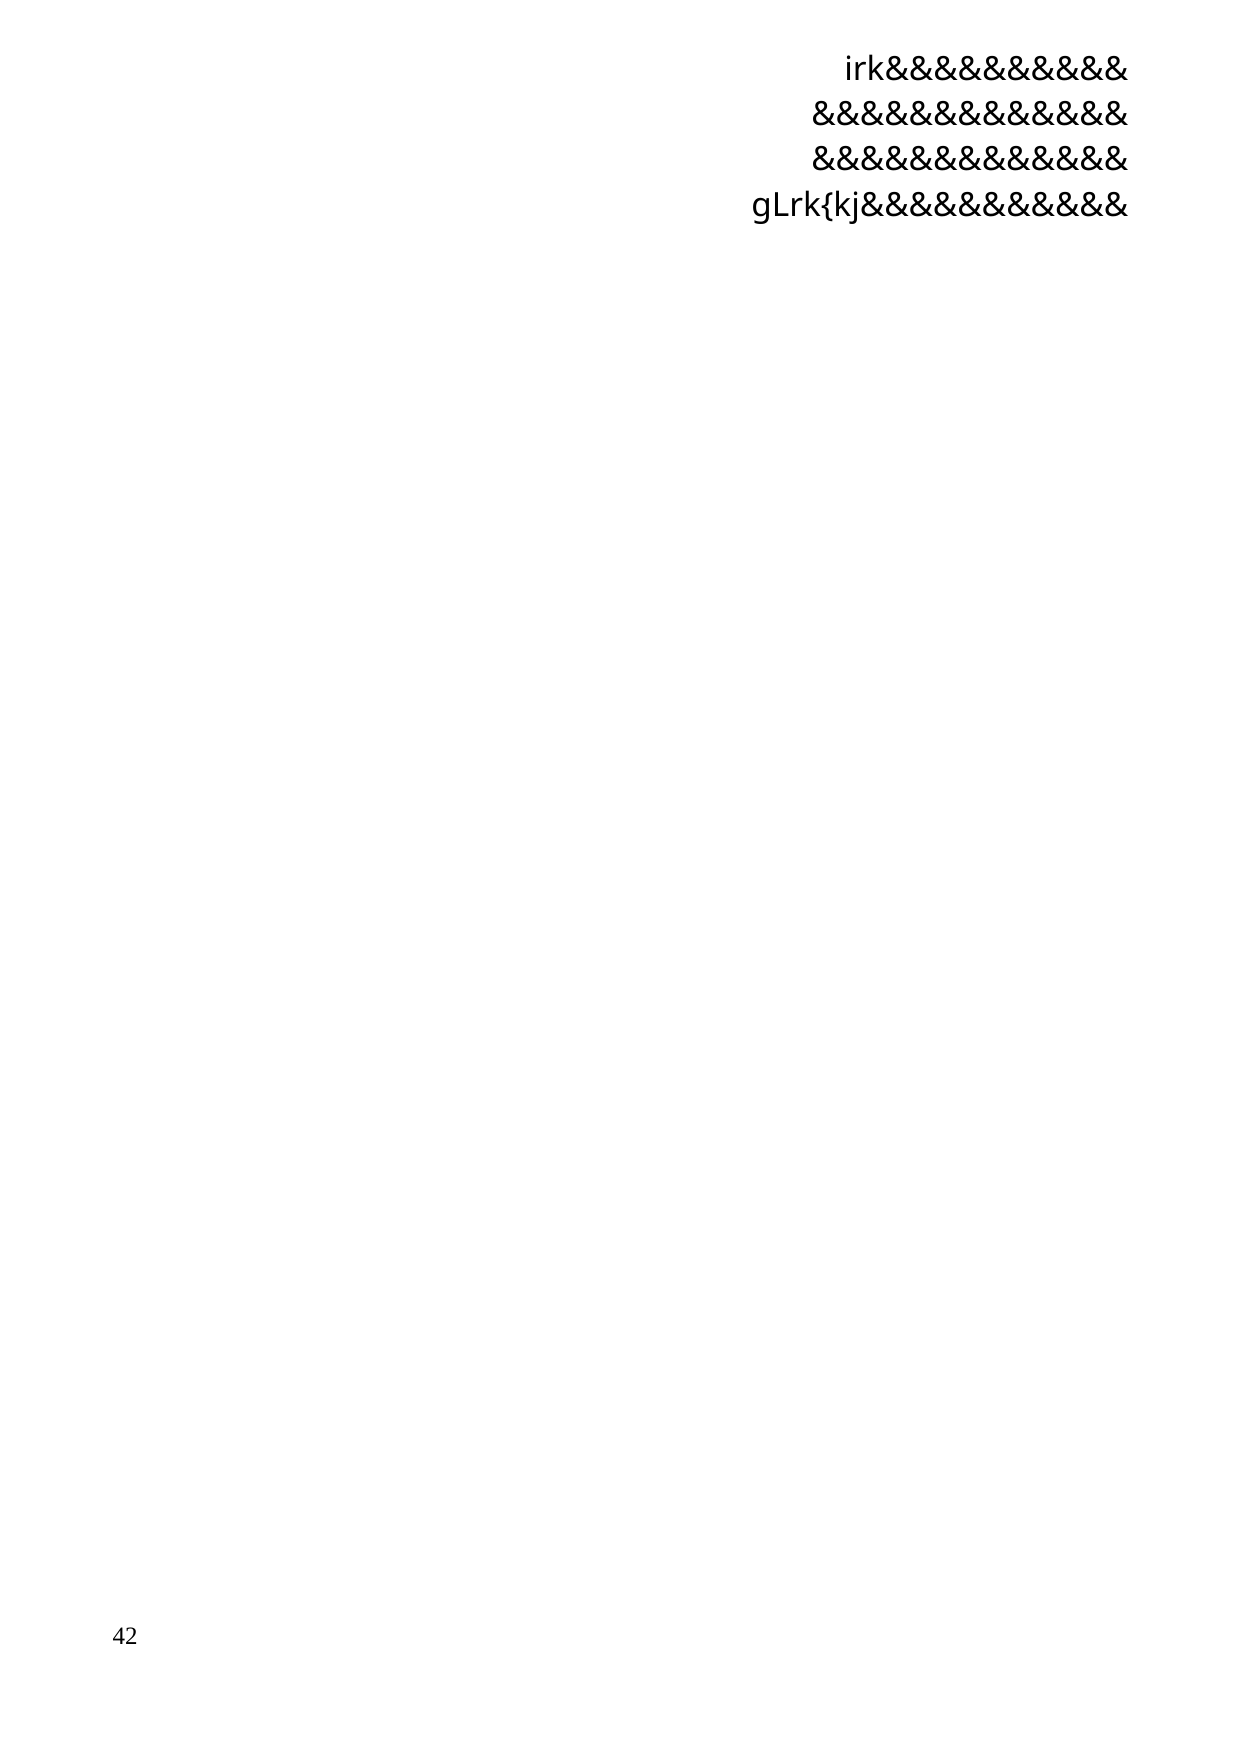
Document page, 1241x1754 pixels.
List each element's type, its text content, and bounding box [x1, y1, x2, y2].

text irk&&&&&&&&&& [112, 44, 1128, 90]
text &&&&&&&&&&&&& [112, 90, 1128, 135]
text &&&&&&&&&&&&& [112, 135, 1128, 181]
text gLrk{kj&&&&&&&&&&& [112, 181, 1128, 226]
